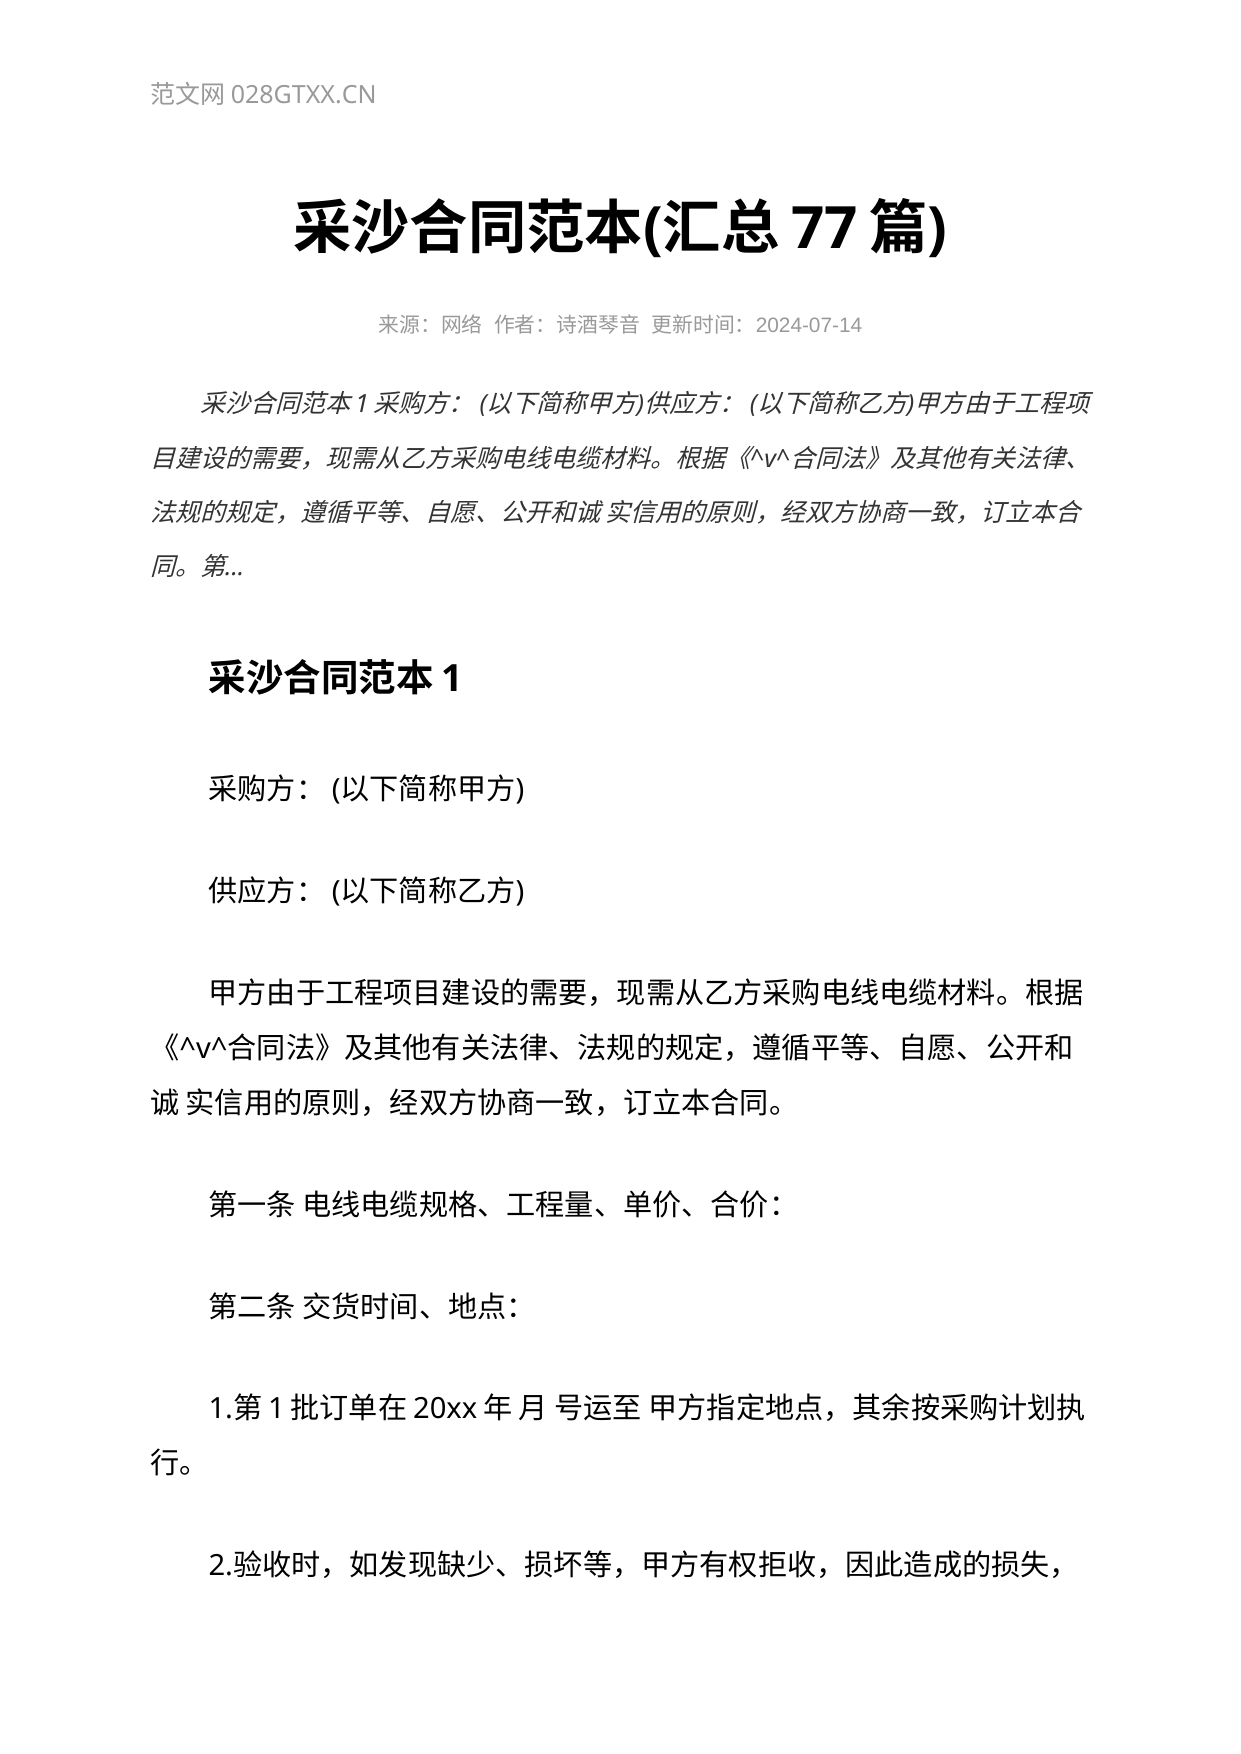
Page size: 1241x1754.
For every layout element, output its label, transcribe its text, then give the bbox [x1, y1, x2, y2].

text 来源：网络 作者：诗酒琴音 更新时间：2024-07-14 [150, 313, 1090, 337]
subtitle 采沙合同范本(汇总77篇) [150, 181, 1090, 266]
text 供应方： (以下简称乙方) [150, 868, 1090, 910]
text 采沙合同范本1 [150, 648, 1090, 703]
text 采购方： (以下简称甲方) [150, 766, 1090, 808]
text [150, 1542, 1090, 1584]
text 第二条 交货时间、地点： [150, 1283, 1090, 1325]
text 1.第1批订单在20xx年 月 号运至 甲方指定地点，其余按采购计划执行。 [150, 1385, 1090, 1482]
text 第一条 电线电缆规格、工程量、单价、合价： [150, 1181, 1090, 1224]
text 甲方由于工程项目建设的需要，现需从乙方采购电线电缆材料。根据《^v^合同法》及其他有关法律、法规的规定，遵循平等、自愿、公开和诚 实信用的原则，经双方协商一致，订立本合同。 [150, 970, 1090, 1122]
text 采沙合同范本1采购方： (以下简称甲方)供应方： (以下简称乙方)甲方由于工程项目建设的需要，现需从乙方采购电线电缆材料。根据《^v^合同法》及其他有关法律、法规的规定，遵循平等、自愿、公开和诚 实信用的原则，经双方协商一致，订立本合同。第... [150, 384, 1090, 583]
